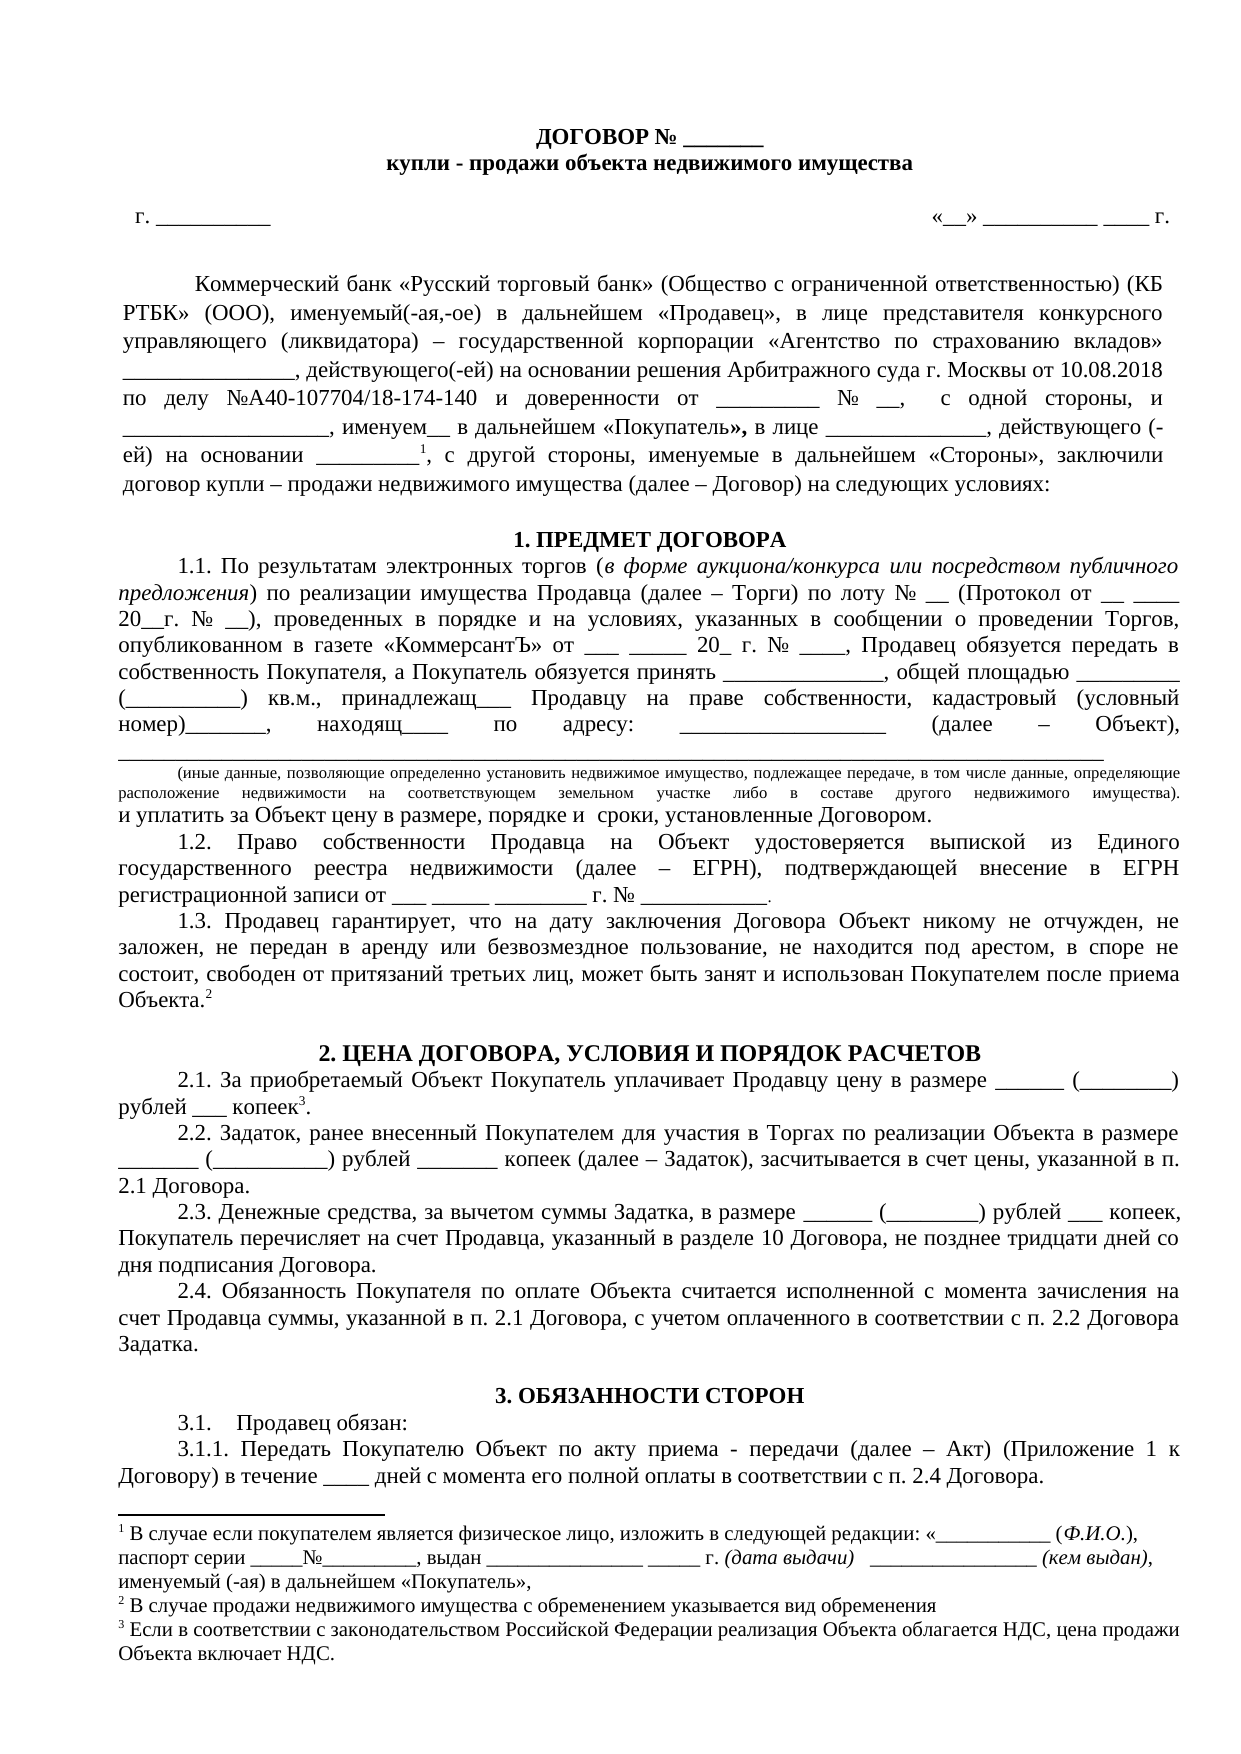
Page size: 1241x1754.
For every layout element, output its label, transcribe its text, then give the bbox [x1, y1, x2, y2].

text 2.2. Задаток, ранее внесенный Покупателем для участия в Торгах по реализации Объекта в размере _______ (__________) рублей _______ копеек (далее – Задаток), засчитывается в счет цены, указанной в п. 2.1 Договора. [118, 1119, 1181, 1198]
text 2.1. За приобретаемый Объект Покупатель уплачивает Продавцу цену в размере ______ (________) рублей ___ копеек. [118, 1066, 1181, 1119]
text 2.3. Денежные средства, за вычетом суммы Задатка, в размере ______ (________) рублей ___ копеек, Покупатель перечисляет на счет Продавца, указанный в разделе 10 Договора, не позднее тридцати дней со дня подписания Договора. [118, 1198, 1181, 1277]
table_header «__» __________ ____ г. [605, 202, 1181, 241]
text 3.1.1. Передать Покупателю Объект по акту приема - передачи (далее – Акт) (Приложение 1 к Договору) в течение ____ дней с момента его полной оплаты в соответствии с п. 2.4 Договора. [118, 1435, 1181, 1488]
text 2. ЦЕНА ДОГОВОРА, УСЛОВИЯ И ПОРЯДОК РАСЧЕТОВ [118, 1039, 1181, 1066]
text (иные данные, позволяющие определенно установить недвижимое имущество, подлежащее передаче, в том числе данные, определяющие расположение недвижимости на соответствующем земельном участке либо в составе другого недвижимого имущества). и уплатить за Объект цену в размере, порядке и сроки, установленные Договором. [118, 763, 1181, 828]
text 2.4. Обязанность Покупателя по оплате Объекта считается исполненной с момента зачисления на счет Продавца суммы, указанной в п. 2.1 Договора, с учетом оплаченного в соответствии с п. 2.2 Договора Задатка. [118, 1277, 1181, 1356]
table_header г. __________ [118, 202, 605, 241]
text 1.1. По результатам электронных торгов (в форме аукциона/конкурса или посредством публичного предложения) по реализации имущества Продавца (далее – Торги) по лоту № __ (Протокол от __ ____ 20__г. № __), проведенных в порядке и на условиях, указанных в сообщении о проведении Торгов, опубликованном в газете «КоммерсантЪ» от ___ _____ 20_ г. № ____, Продавец обязуется передать в собственность Покупателя, а Покупатель обязуется принять ______________, общей площадью _________ (__________) кв.м., принадлежащ___ Продавцу на праве собственности, кадастровый (условный номер)_______, находящ____ по адресу: __________________ (далее – Объект), ______________________________________________________________________________________ [118, 552, 1181, 763]
text 3.1. Продавец обязан: [118, 1409, 1181, 1435]
text 1.3. Продавец гарантирует, что на дату заключения Договора Объект никому не отчужден, не заложен, не передан в аренду или безвозмездное пользование, не находится под арестом, в споре не состоит, свободен от притязаний третьих лиц, может быть занят и использован Покупателем после приема Объекта. [118, 907, 1181, 1012]
title ДОГОВОР № _______ [118, 123, 1181, 149]
text 1.2. Право собственности Продавца на Объект удостоверяется выпиской из Единого государственного реестра недвижимости (далее – ЕГРН), подтверждающей внесение в ЕГРН регистрационной записи от ___ _____ ________ г. № ___________. [118, 828, 1181, 907]
text 1. ПРЕДМЕТ ДОГОВОРА [118, 526, 1181, 552]
title купли - продажи объекта недвижимого имущества [118, 149, 1181, 176]
text Коммерческий банк «Русский торговый банк» (Общество с ограниченной ответственностью) (КБ РТБК» (ООО), именуемый(-ая,-ое) в дальнейшем «Продавец», в лице представителя конкурсного управляющего (ликвидатора) – государственной корпорации «Агентство по страхованию вкладов» _______________, действующего(-ей) на основании решения Арбитражного суда г. Москвы от 10.08.2018 по делу №А40-107704/18-174-140 и доверенности от _________ № __, с одной стороны, и __________________, именуем__ в дальнейшем «Покупатель», в лице ______________, действующего (-ей) на основании _________, с другой стороны, именуемые в дальнейшем «Стороны», заключили договор купли – продажи недвижимого имущества (далее – Договор) на следующих условиях: [123, 269, 1164, 497]
text 3. ОБЯЗАННОСТИ СТОРОН [118, 1383, 1181, 1409]
